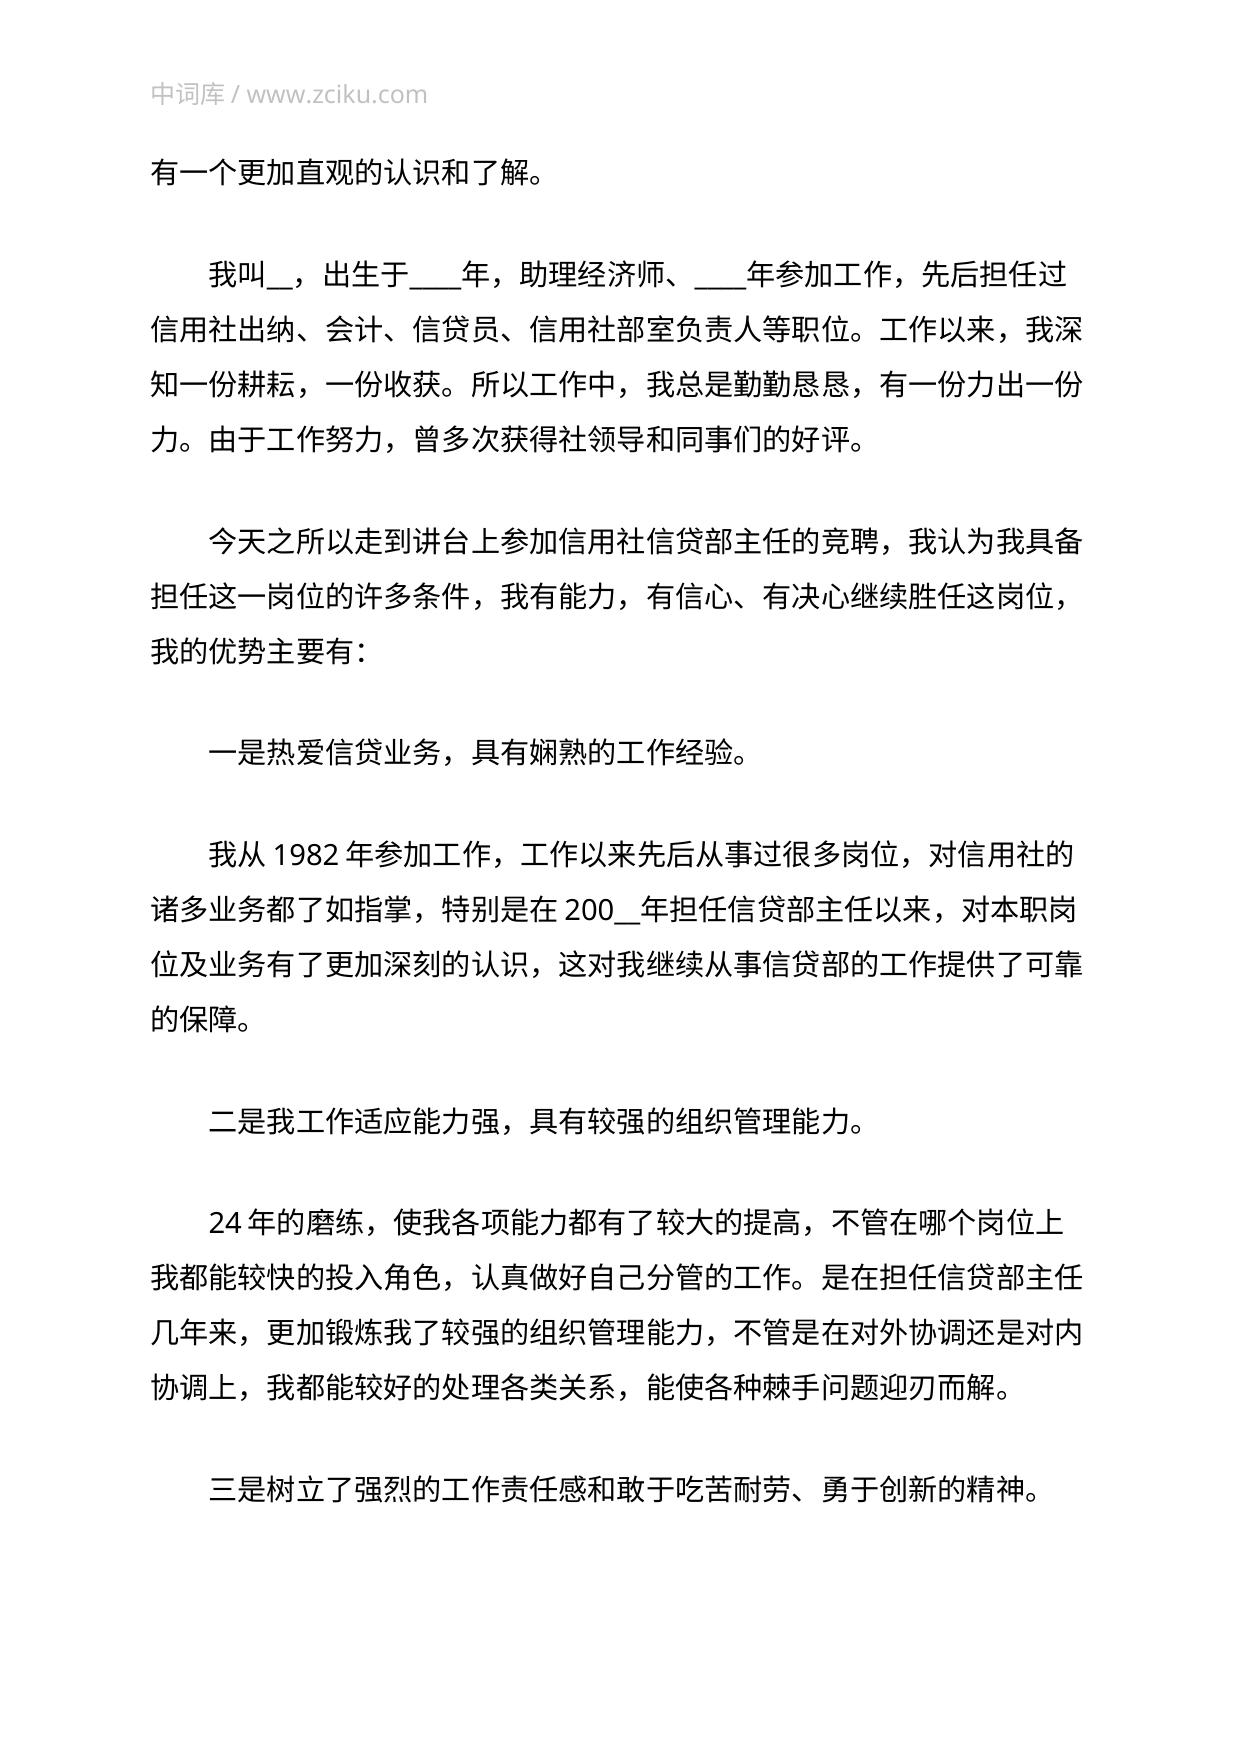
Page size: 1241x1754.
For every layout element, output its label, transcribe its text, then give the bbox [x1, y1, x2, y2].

text 三是树立了强烈的工作责任感和敢于吃苦耐劳、勇于创新的精神。 [150, 1467, 1090, 1509]
text 我从1982年参加工作，工作以来先后从事过很多岗位，对信用社的诸多业务都了如指掌，特别是在200__年担任信贷部主任以来，对本职岗位及业务有了更加深刻的认识，这对我继续从事信贷部的工作提供了可靠的保障。 [150, 832, 1090, 1039]
text 二是我工作适应能力强，具有较强的组织管理能力。 [150, 1098, 1090, 1141]
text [150, 150, 1090, 192]
text 一是热爱信贷业务，具有娴熟的工作经验。 [150, 730, 1090, 772]
text 今天之所以走到讲台上参加信用社信贷部主任的竞聘，我认为我具备担任这一岗位的许多条件，我有能力，有信心、有决心继续胜任这岗位，我的优势主要有： [150, 518, 1090, 670]
text 24年的磨练，使我各项能力都有了较大的提高，不管在哪个岗位上我都能较快的投入角色，认真做好自己分管的工作。是在担任信贷部主任几年来，更加锻炼我了较强的组织管理能力，不管是在对外协调还是对内协调上，我都能较好的处理各类关系，能使各种棘手问题迎刃而解。 [150, 1200, 1090, 1407]
text 我叫__，出生于____年，助理经济师、____年参加工作，先后担任过信用社出纳、会计、信贷员、信用社部室负责人等职位。工作以来，我深知一份耕耘，一份收获。所以工作中，我总是勤勤恳恳，有一份力出一份力。由于工作努力，曾多次获得社领导和同事们的好评。 [150, 252, 1090, 459]
